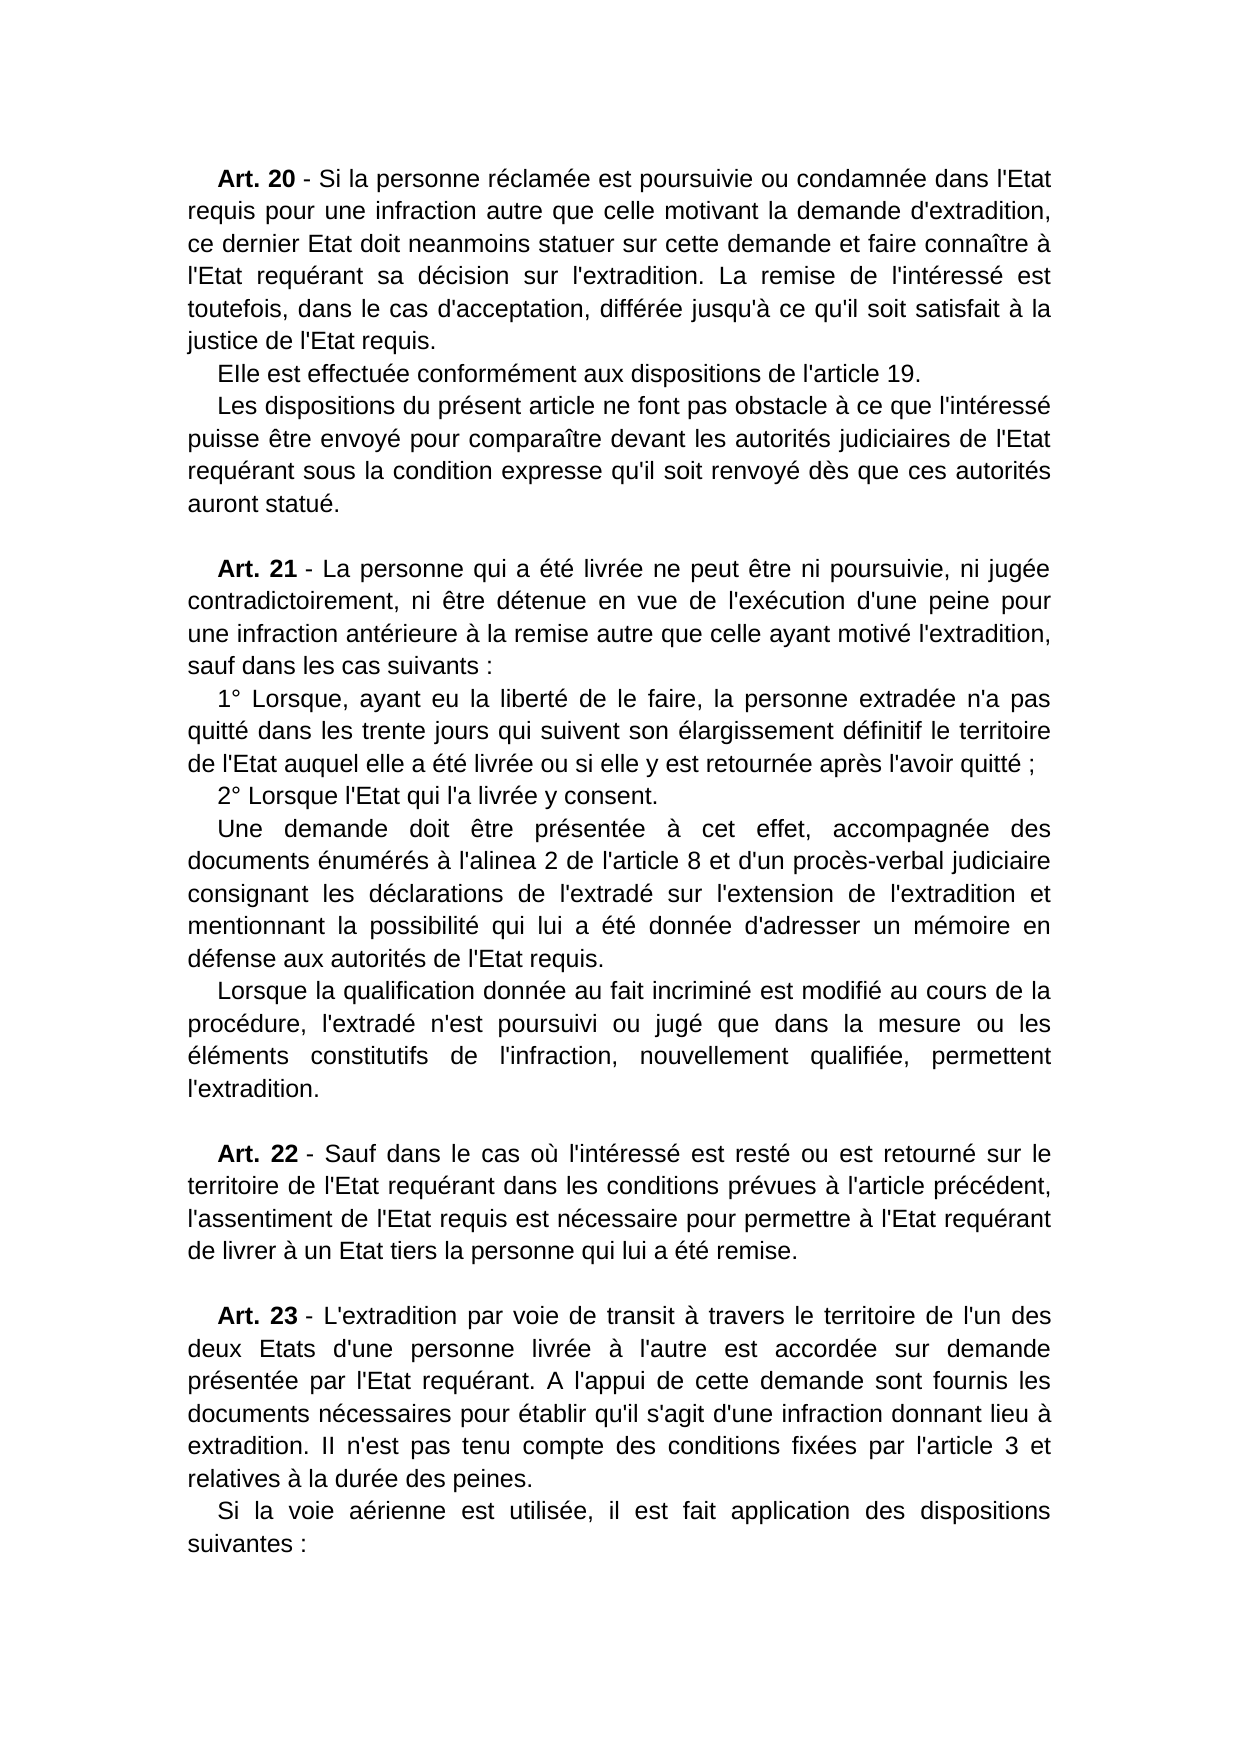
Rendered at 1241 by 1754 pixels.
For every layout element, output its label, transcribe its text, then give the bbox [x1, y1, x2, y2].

text Art. 22 - Sauf dans le cas où l'intéressé est resté ou est retourné sur le territoire de l'Etat requérant dans les conditions prévues à l'article précédent, l'assentiment de l'Etat requis est nécessaire pour permettre à l'Etat requérant de livrer à un Etat tiers la personne qui lui a été remise. [187, 1137, 1053, 1267]
text Art. 21 - La personne qui a été livrée ne peut être ni poursuivie, ni jugée contradictoirement, ni être détenue en vue de l'exécution d'une peine pour une infraction antérieure à la remise autre que celle ayant motivé l'extradition, sauf dans les cas suivants : [187, 552, 1053, 682]
text Art. 20 - Si la personne réclamée est poursuivie ou condamnée dans l'Etat requis pour une infraction autre que celle motivant la demande d'extradition, ce dernier Etat doit neanmoins statuer sur cette demande et faire connaître à l'Etat requérant sa décision sur l'extradition. La remise de l'intéressé est toutefois, dans le cas d'acceptation, différée jusqu'à ce qu'il soit satisfait à la justice de l'Etat requis. [187, 162, 1053, 357]
text Si la voie aérienne est utilisée, il est fait application des dispositions suivantes : [187, 1494, 1053, 1559]
text Une demande doit être présentée à cet effet, accompagnée des documents énumérés à l'alinea 2 de l'article 8 et d'un procès-verbal judiciaire consignant les déclarations de l'extradé sur l'extension de l'extradition et mentionnant la possibilité qui lui a été donnée d'adresser un mémoire en défense aux autorités de l'Etat requis. [187, 812, 1053, 974]
text Lorsque la qualification donnée au fait incriminé est modifié au cours de la procédure, l'extradé n'est poursuivi ou jugé que dans la mesure ou les éléments constitutifs de l'infraction, nouvellement qualifiée, permettent l'extradition. [187, 974, 1053, 1104]
text 1° Lorsque, ayant eu la liberté de le faire, la personne extradée n'a pas quitté dans les trente jours qui suivent son élargissement définitif le territoire de l'Etat auquel elle a été livrée ou si elle y est retournée après l'avoir quitté ; [187, 682, 1053, 779]
text EIle est effectuée conformément aux dispositions de l'article 19. [187, 357, 1053, 389]
text 2° Lorsque l'Etat qui l'a livrée y consent. [187, 779, 1053, 812]
text Art. 23 - L'extradition par voie de transit à travers le territoire de l'un des deux Etats d'une personne livrée à l'autre est accordée sur demande présentée par l'Etat requérant. A l'appui de cette demande sont fournis les documents nécessaires pour établir qu'il s'agit d'une infraction donnant lieu à extradition. II n'est pas tenu compte des conditions fixées par l'article 3 et relatives à la durée des peines. [187, 1299, 1053, 1494]
text Les dispositions du présent article ne font pas obstacle à ce que l'intéressé puisse être envoyé pour comparaître devant les autorités judiciaires de l'Etat requérant sous la condition expresse qu'il soit renvoyé dès que ces autorités auront statué. [187, 389, 1053, 519]
